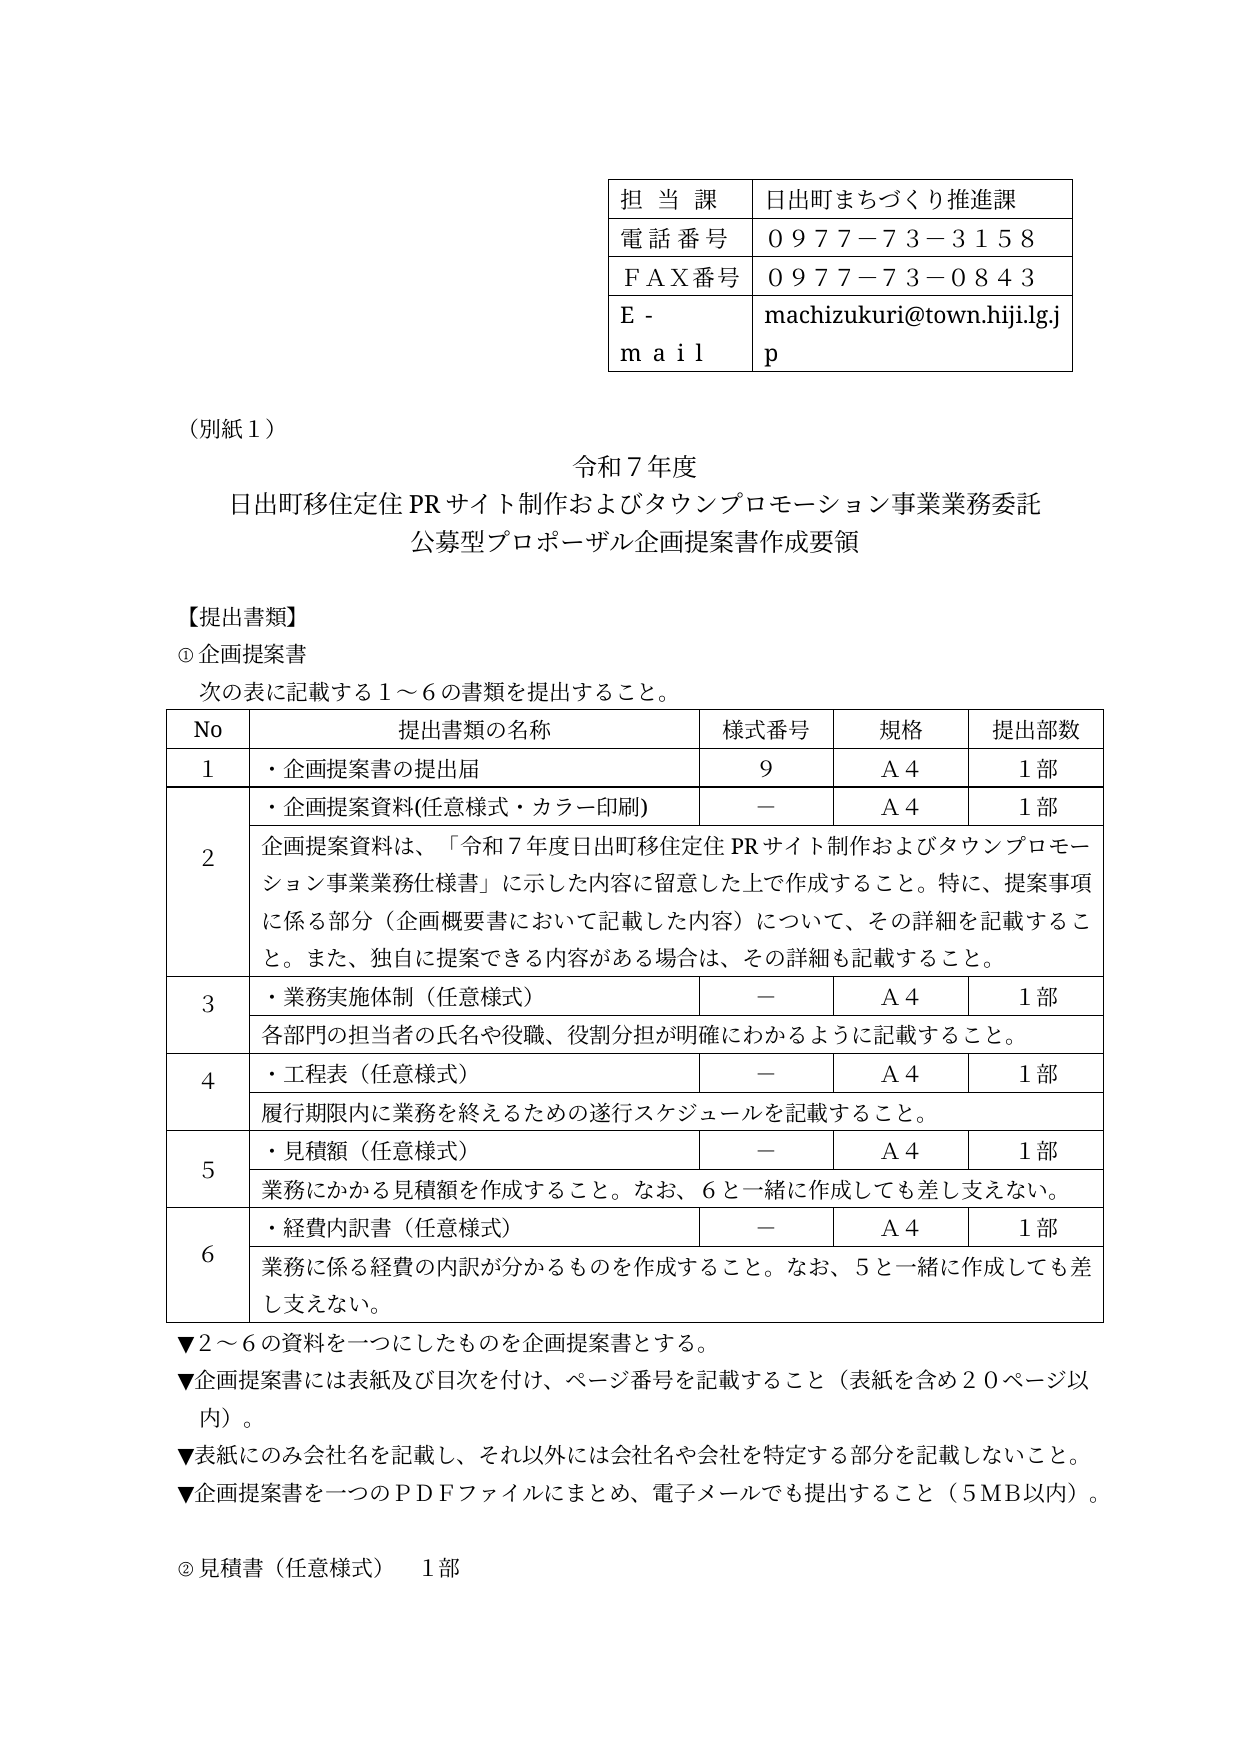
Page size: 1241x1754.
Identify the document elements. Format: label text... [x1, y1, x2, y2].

table_cell Ａ４ [834, 1054, 968, 1092]
text 日出町移住定住PRサイト制作およびタウンプロモーション事業業務委託 [177, 484, 1092, 522]
table_cell ・見積額（任意様式） [250, 1131, 699, 1169]
table_cell ９ [700, 749, 833, 786]
table_cell ５ [167, 1131, 249, 1207]
table_header 担当課 [609, 180, 752, 218]
table_cell 企画提案資料は、「令和７年度日出町移住定住PRサイト制作およびタウンプロモーション事業業務仕様書」に示した内容に留意した上で作成すること。特に、提案事項に係る部分（企画概要書において記載した内容）について、その詳細を記載すること。また、独自に提案できる内容がある場合は、その詳細も記載すること。 [250, 826, 1103, 976]
table_header 様式番号 [700, 710, 833, 748]
table_cell ０９７７－７３－３１５８ [753, 219, 1072, 256]
text 次の表に記載する１～６の書類を提出すること。 [177, 672, 1092, 709]
table_cell 電話番号 [609, 219, 752, 256]
table_header 提出書類の名称 [250, 710, 699, 748]
table_cell １部 [969, 749, 1103, 786]
table_cell １部 [969, 1131, 1103, 1169]
table_cell ２ [167, 788, 249, 976]
table_cell ０９７７－７３－０８４３ [753, 257, 1072, 295]
table_header No [167, 710, 249, 748]
table_cell Ａ４ [834, 749, 968, 786]
table_cell ・経費内訳書（任意様式） [250, 1208, 699, 1246]
table_cell Ａ４ [834, 1208, 968, 1246]
table_cell ・業務実施体制（任意様式） [250, 977, 699, 1014]
table_cell － [700, 1131, 833, 1169]
text ▼２～６の資料を一つにしたものを企画提案書とする。 [177, 1323, 1092, 1360]
table_cell 各部門の担当者の氏名や役職、役割分担が明確にわかるように記載すること。 [250, 1016, 1103, 1053]
table_cell １部 [969, 788, 1103, 825]
table_cell － [700, 788, 833, 825]
table_header 規格 [834, 710, 968, 748]
text 令和７年度 [177, 447, 1092, 484]
table_cell ４ [167, 1054, 249, 1130]
text （別紙１） [177, 409, 1092, 447]
table_cell ・企画提案書の提出届 [250, 749, 699, 786]
table_header 提出部数 [969, 710, 1103, 748]
table_cell － [700, 977, 833, 1014]
table_cell Ａ４ [834, 977, 968, 1014]
table_cell ・企画提案資料(任意様式・カラー印刷) [250, 788, 699, 825]
table_header 日出町まちづくり推進課 [753, 180, 1072, 218]
text ①企画提案書 [177, 634, 1092, 672]
table_cell ＦＡＸ番号 [609, 257, 752, 295]
table_cell １ [167, 749, 249, 786]
table_cell － [700, 1208, 833, 1246]
table_cell － [700, 1054, 833, 1092]
text 公募型プロポーザル企画提案書作成要領 [177, 522, 1092, 559]
text ▼企画提案書を一つのＰＤＦファイルにまとめ、電子メールでも提出すること（５ＭＢ以内）。 [177, 1473, 1092, 1510]
table_cell machizukuri@town.hiji.lg.jp [753, 296, 1072, 371]
table_cell E-mail [609, 296, 752, 371]
table_cell １部 [969, 977, 1103, 1014]
table_cell 履行期限内に業務を終えるための遂行スケジュールを記載すること。 [250, 1093, 1103, 1130]
table_cell ３ [167, 977, 249, 1053]
table_cell １部 [969, 1054, 1103, 1092]
text ▼表紙にのみ会社名を記載し、それ以外には会社名や会社を特定する部分を記載しないこと。 [177, 1435, 1092, 1473]
table_cell Ａ４ [834, 1131, 968, 1169]
table_cell 業務に係る経費の内訳が分かるものを作成すること。なお、５と一緒に作成しても差し支えない。 [250, 1247, 1103, 1322]
text ②見積書（任意様式） １部 [177, 1548, 1092, 1585]
text 【提出書類】 [177, 597, 1092, 634]
table_cell ６ [167, 1208, 249, 1322]
table_cell １部 [969, 1208, 1103, 1246]
table_cell 業務にかかる見積額を作成すること。なお、６と一緒に作成しても差し支えない。 [250, 1170, 1103, 1207]
text ▼企画提案書には表紙及び目次を付け、ページ番号を記載すること（表紙を含め２０ページ以内）。 [177, 1360, 1092, 1435]
table_cell Ａ４ [834, 788, 968, 825]
table_cell ・工程表（任意様式） [250, 1054, 699, 1092]
